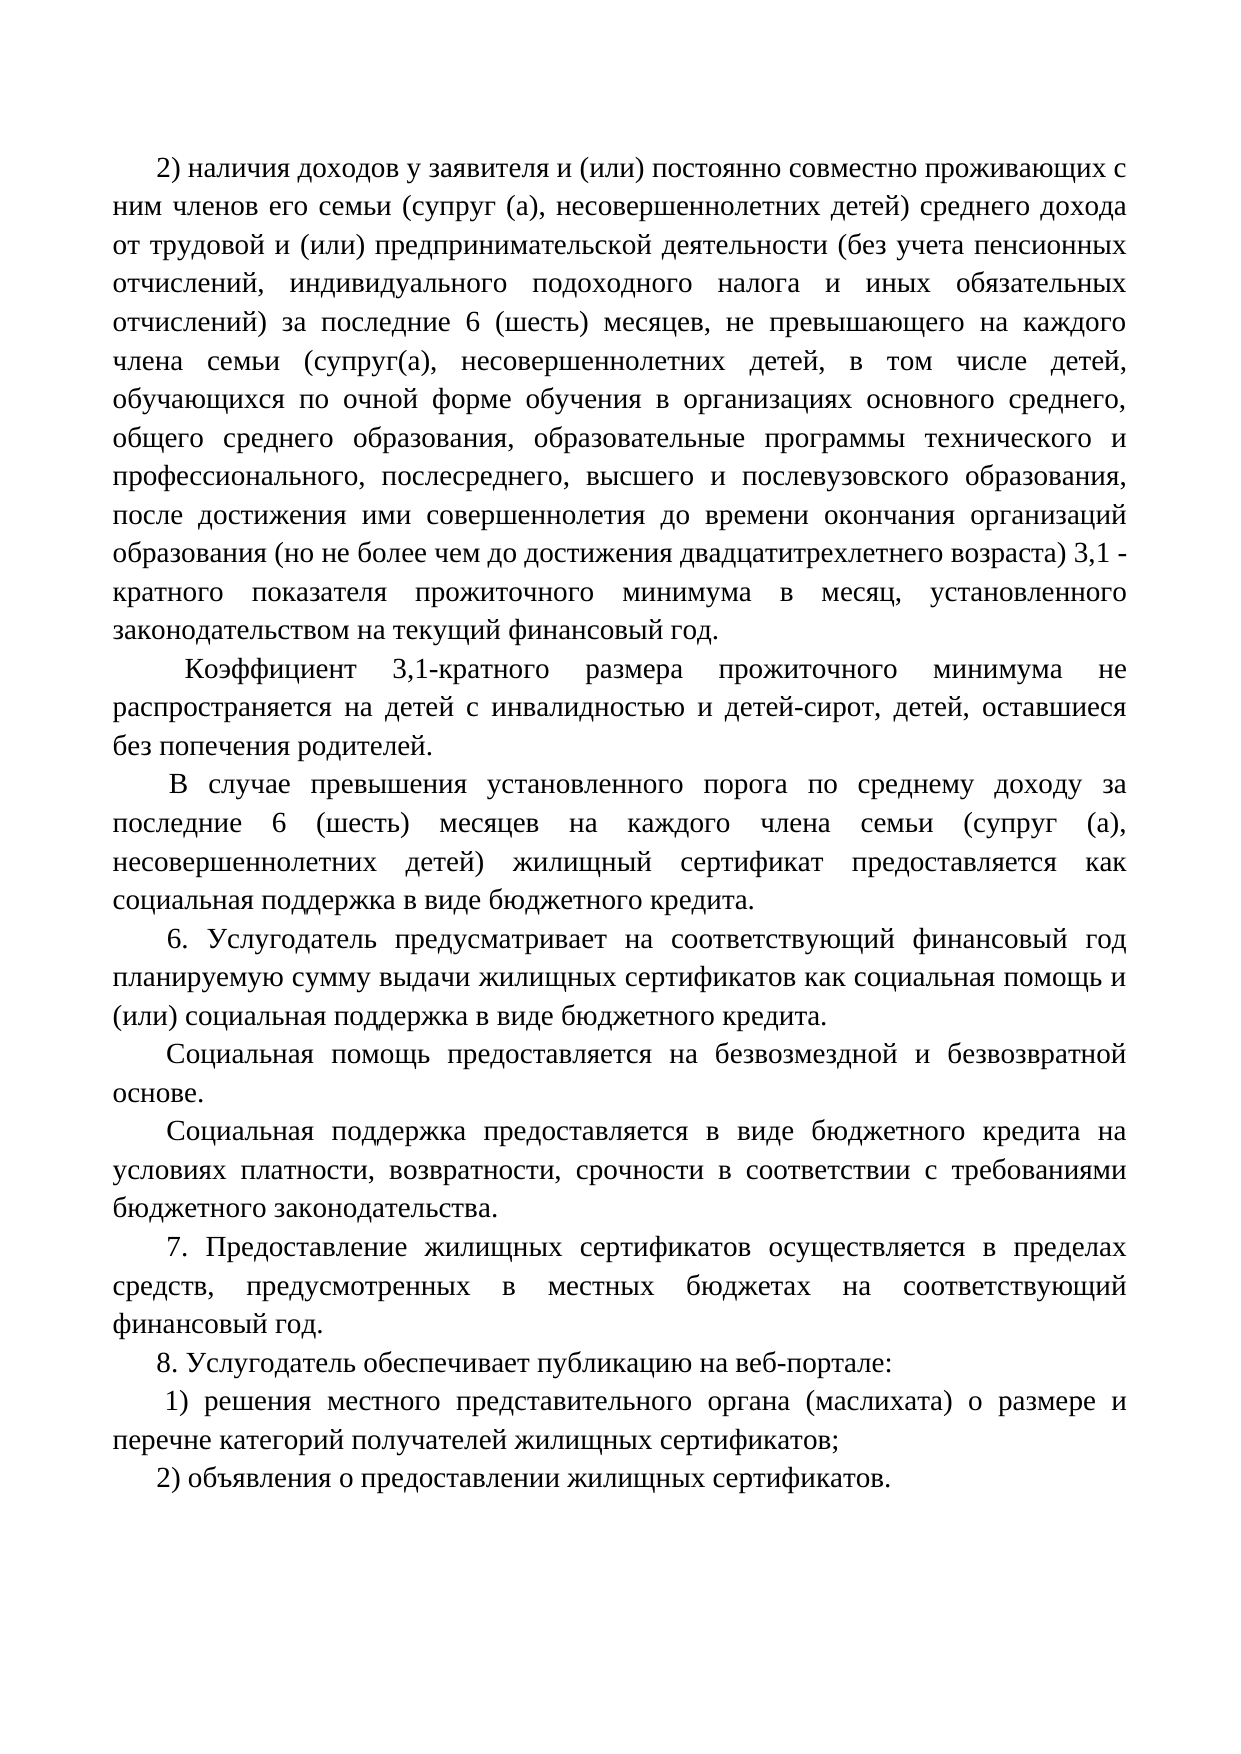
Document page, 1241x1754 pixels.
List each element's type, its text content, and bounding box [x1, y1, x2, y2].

text 8. Услугодатель обеспечивает публикацию на веб-портале: [112, 1345, 1128, 1378]
text 7. Предоставление жилищных сертификатов осуществляется в пределах средств, предусмотренных в местных бюджетах на соответствующий финансовый год. [112, 1229, 1128, 1340]
text 2) наличия доходов у заявителя и (или) постоянно совместно проживающих с ним членов его семьи (супруг (а), несовершеннолетних детей) среднего дохода от трудовой и (или) предпринимательской деятельности (без учета пенсионных отчислений, индивидуального подоходного налога и иных обязательных отчислений) за последние 6 (шесть) месяцев, не превышающего на каждого члена семьи (супруг(а), несовершеннолетних детей, в том числе детей, обучающихся по очной форме обучения в организациях основного среднего, общего среднего образования, образовательные программы технического и профессионального, послесреднего, высшего и послевузовского образования, после достижения ими совершеннолетия до времени окончания организаций образования (но не более чем до достижения двадцатитрехлетнего возраста) 3,1 - кратного показателя прожиточного минимума в месяц, установленного законодательством на текущий финансовый год. [112, 150, 1128, 646]
text Коэффициент 3,1-кратного размера прожиточного минимума не распространяется на детей с инвалидностью и детей-сирот, детей, оставшиеся без попечения родителей. [112, 651, 1128, 762]
text 1) решения местного представительного органа (маслихата) о размере и перечне категорий получателей жилищных сертификатов; [112, 1383, 1128, 1455]
text Социальная помощь предоставляется на безвозмездной и безвозвратной основе. [112, 1036, 1128, 1108]
text 6. Услугодатель предусматривает на соответствующий финансовый год планируемую сумму выдачи жилищных сертификатов как социальная помощь и (или) социальная поддержка в виде бюджетного кредита. [112, 921, 1128, 1031]
text Социальная поддержка предоставляется в виде бюджетного кредита на условиях платности, возвратности, срочности в соответствии с требованиями бюджетного законодательства. [112, 1113, 1128, 1224]
text 2) объявления о предоставлении жилищных сертификатов. [112, 1460, 1128, 1494]
text В случае превышения установленного порога по среднему доходу за последние 6 (шесть) месяцев на каждого члена семьи (супруг (а), несовершеннолетних детей) жилищный сертификат предоставляется как социальная поддержка в виде бюджетного кредита. [112, 767, 1128, 916]
